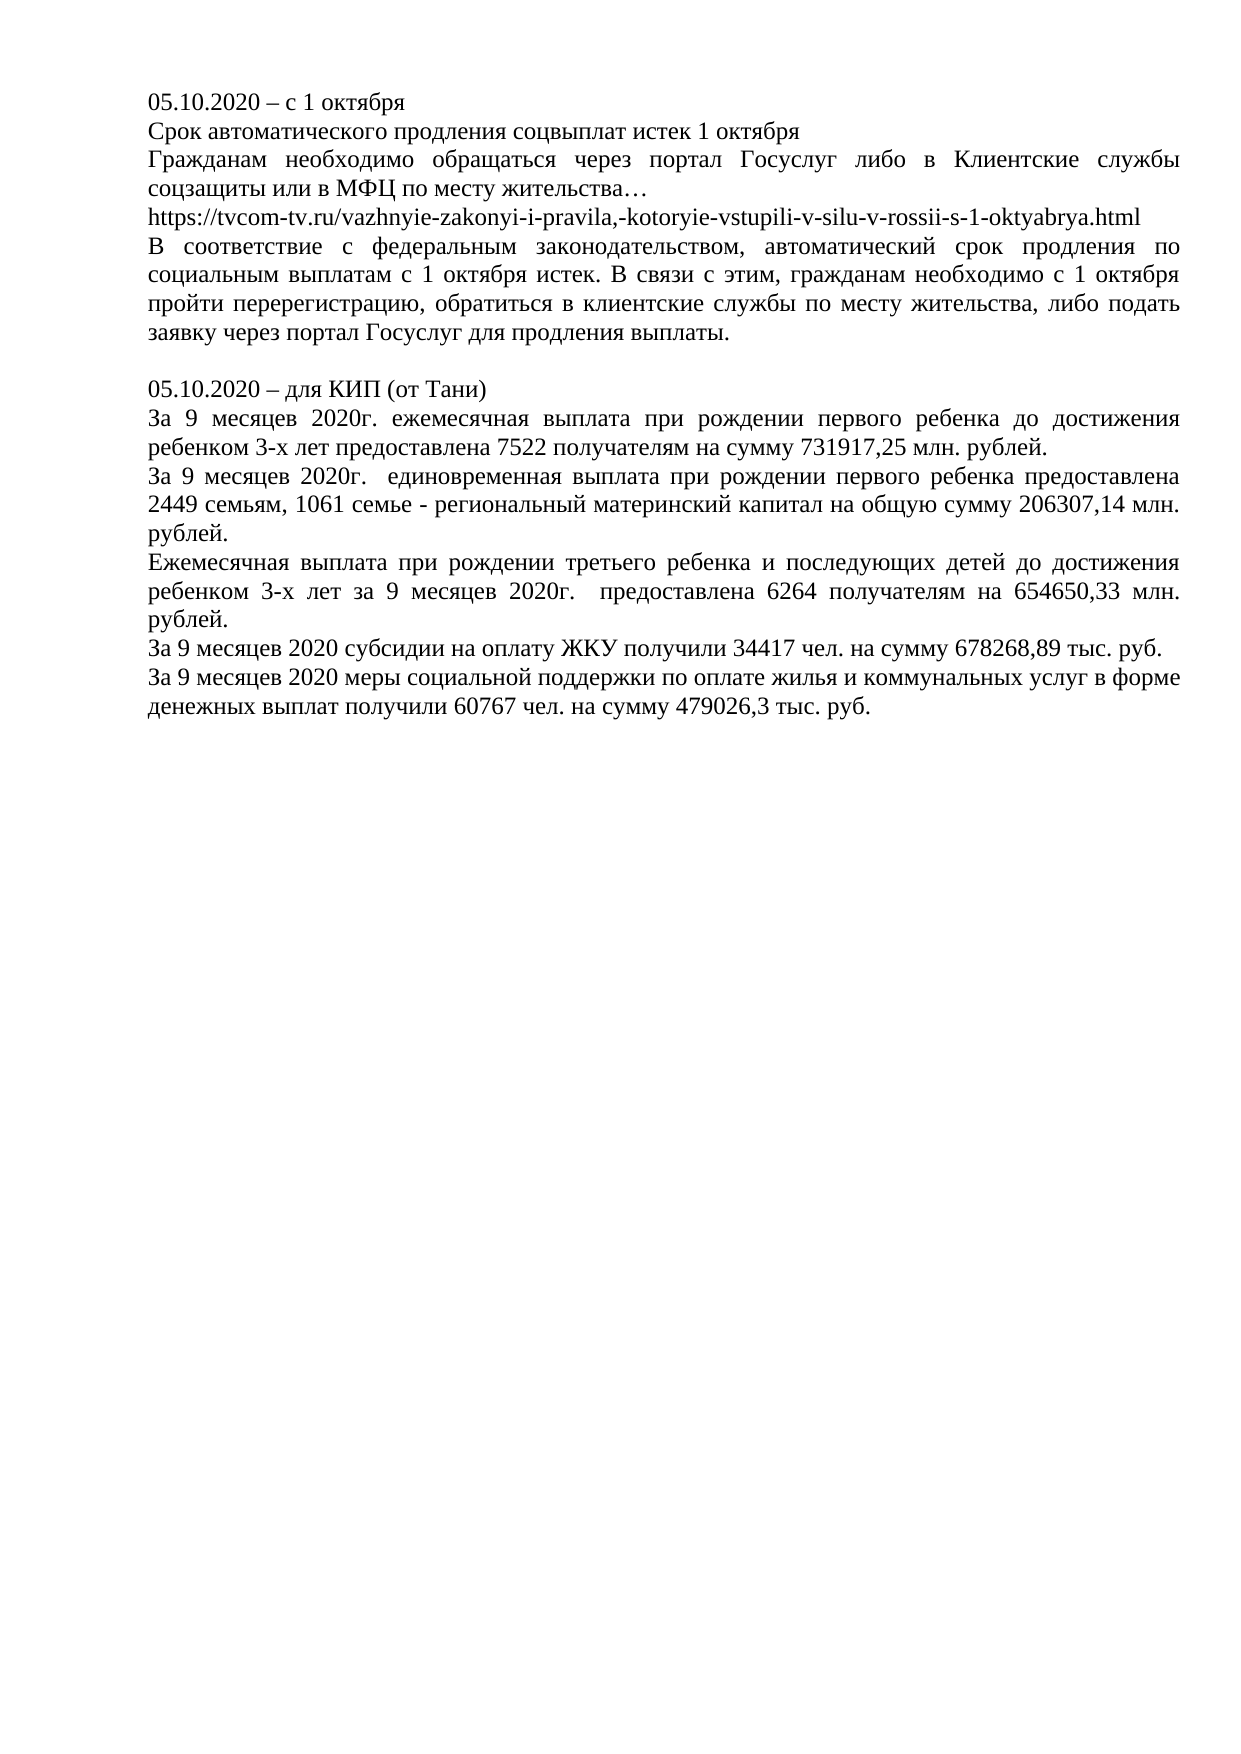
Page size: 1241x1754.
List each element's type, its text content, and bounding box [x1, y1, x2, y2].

text 05.10.2020 – для КИП (от Тани) [148, 374, 1181, 403]
text 05.10.2020 – с 1 октября [148, 87, 1181, 116]
text За 9 месяцев 2020г. единовременная выплата при рождении первого ребенка предоставлена 2449 семьям, 1061 семье - региональный материнский капитал на общую сумму 206307,14 млн. рублей. [148, 461, 1181, 547]
text Срок автоматического продления соцвыплат истек 1 октября [148, 116, 1181, 144]
text В соответствие с федеральным законодательством, автоматический срок продления по социальным выплатам с 1 октября истек. В связи с этим, гражданам необходимо с 1 октября пройти перерегистрацию, обратиться в клиентские службы по месту жительства, либо подать заявку через портал Госуслуг для продления выплаты. [148, 231, 1181, 346]
text За 9 месяцев 2020 меры социальной поддержки по оплате жилья и коммунальных услуг в форме денежных выплат получили 60767 чел. на сумму 479026,3 тыс. руб. [148, 662, 1181, 719]
text Гражданам необходимо обращаться через портал Госуслуг либо в Клиентские службы соцзащиты или в МФЦ по месту жительства… [148, 144, 1181, 202]
text Ежемесячная выплата при рождении третьего ребенка и последующих детей до достижения ребенком 3-х лет за 9 месяцев 2020г. предоставлена 6264 получателям на 654650,33 млн. рублей. [148, 547, 1181, 633]
text За 9 месяцев 2020 субсидии на оплату ЖКУ получили 34417 чел. на сумму 678268,89 тыс. руб. [148, 633, 1181, 662]
text https://tvcom-tv.ru/vazhnyie-zakonyi-i-pravila,-kotoryie-vstupili-v-silu-v-rossii-s-1-oktyabrya.html [148, 202, 1181, 231]
text За 9 месяцев 2020г. ежемесячная выплата при рождении первого ребенка до достижения ребенком 3-х лет предоставлена 7522 получателям на сумму 731917,25 млн. рублей. [148, 403, 1181, 461]
